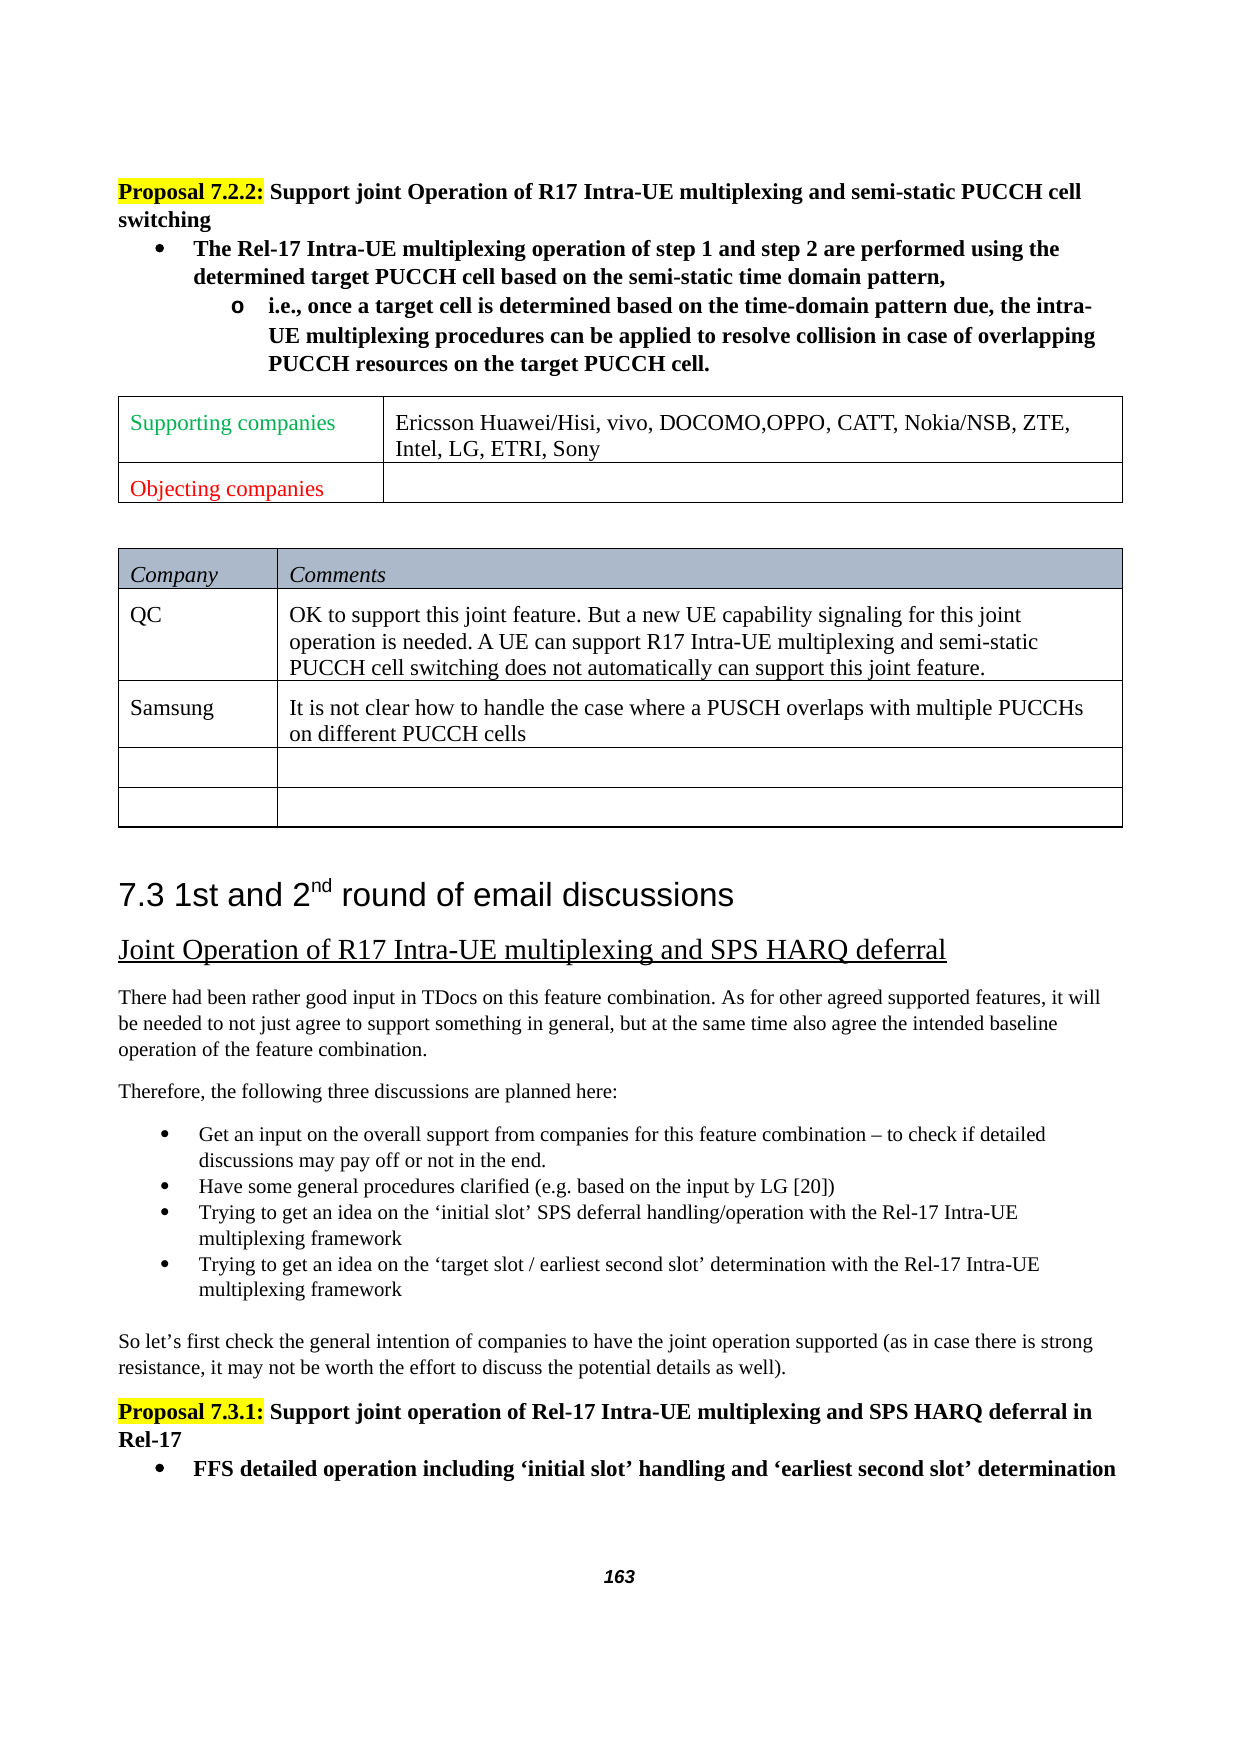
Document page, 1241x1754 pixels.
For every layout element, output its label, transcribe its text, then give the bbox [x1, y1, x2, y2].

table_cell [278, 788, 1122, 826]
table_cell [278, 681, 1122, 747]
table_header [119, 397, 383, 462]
list Get an input on the overall support from companies for this feature combination – to check if detailed discussions may pay off or not in the end. [161, 1122, 1122, 1172]
list Trying to get an idea on the ‘initial slot’ SPS deferral handling/operation with the Rel-17 Intra-UE multiplexing framework [161, 1199, 1122, 1249]
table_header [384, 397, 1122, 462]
text So let’s first check the general intention of companies to have the joint operation supported (as in case there is strong resistance, it may not be worth the effort to discuss the potential details as well). [118, 1329, 1122, 1379]
text Joint Operation of R17 Intra-UE multiplexing and SPS HARQ deferral [118, 932, 1122, 965]
list i.e., once a target cell is determined based on the time-domain pattern due, the intra-UE multiplexing procedures can be applied to resolve collision in case of overlapping PUCCH resources on the target PUCCH cell. [231, 292, 1122, 377]
text Proposal 7.2.2: Support joint Operation of R17 Intra-UE multiplexing and semi-static PUCCH cell switching [118, 178, 1122, 233]
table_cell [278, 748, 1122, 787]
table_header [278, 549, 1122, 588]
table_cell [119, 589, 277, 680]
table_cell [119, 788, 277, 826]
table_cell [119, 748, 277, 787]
list FFS detailed operation including ‘initial slot’ handling and ‘earliest second slot’ determination [156, 1455, 1122, 1481]
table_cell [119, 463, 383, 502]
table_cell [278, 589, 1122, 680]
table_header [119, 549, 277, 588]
list Trying to get an idea on the ‘target slot / earliest second slot’ determination with the Rel-17 Intra-UE multiplexing framework [161, 1251, 1122, 1301]
list The Rel-17 Intra-UE multiplexing operation of step 1 and step 2 are performed using the determined target PUCCH cell based on the semi-static time domain pattern, [156, 235, 1122, 290]
list Have some general procedures clarified (e.g. based on the input by LG [20]) [161, 1174, 1122, 1198]
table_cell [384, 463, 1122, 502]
text 7.3 1st and 2nd round of email discussions [118, 875, 1122, 913]
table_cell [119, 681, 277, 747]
text Therefore, the following three discussions are planned here: [118, 1079, 1122, 1103]
text Proposal 7.3.1: Support joint operation of Rel-17 Intra-UE multiplexing and SPS HARQ deferral in Rel-17 [118, 1398, 1122, 1453]
text There had been rather good input in TDocs on this feature combination. As for other agreed supported features, it will be needed to not just agree to support something in general, but at the same time also agree the intended baseline operation of the feature combination. [118, 985, 1122, 1061]
